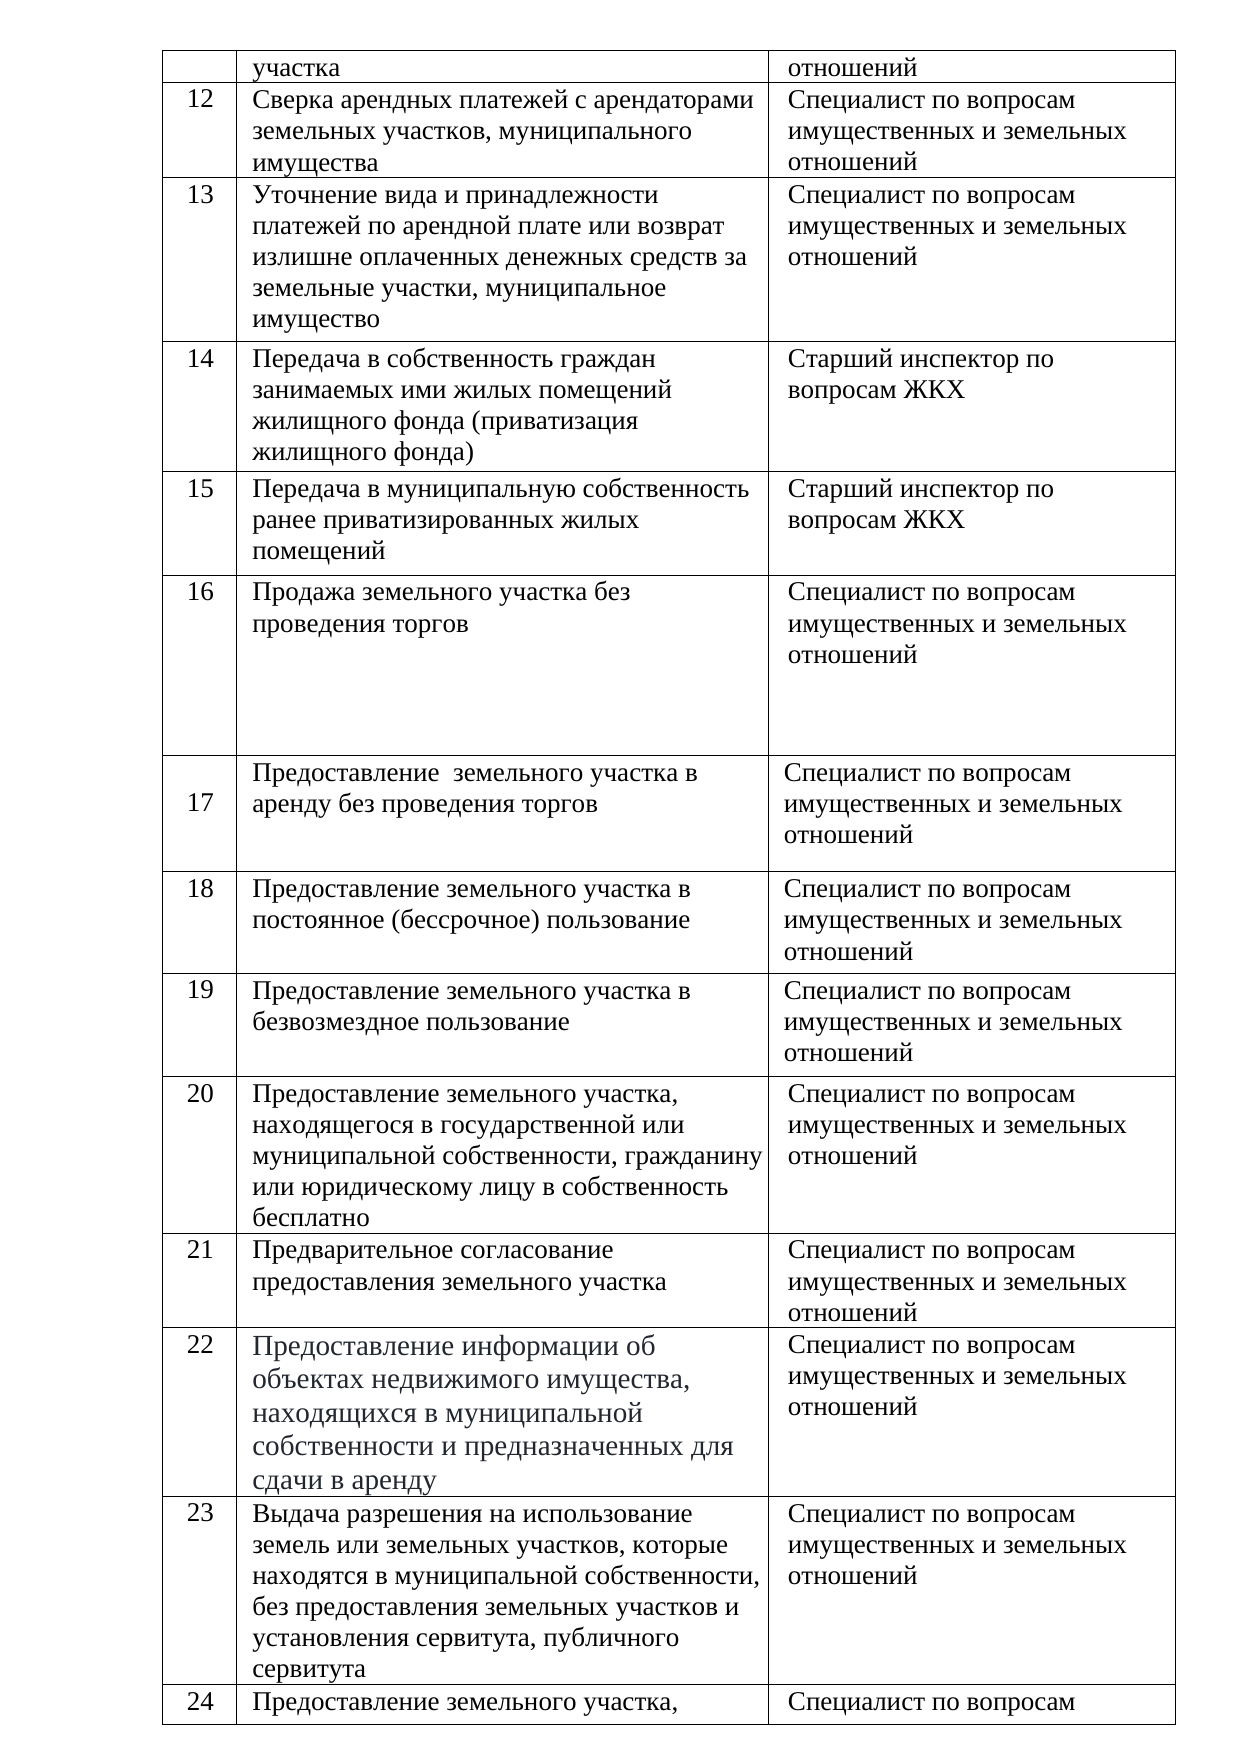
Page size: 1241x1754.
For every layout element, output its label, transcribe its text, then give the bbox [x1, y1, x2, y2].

table_cell 19 [163, 974, 236, 1076]
table_cell Предоставление земельного участка, находящегося в государственной или муниципальной собственности, гражданину или юридическому лицу в собственность бесплатно [237, 1077, 768, 1232]
table_cell 22 [163, 1328, 236, 1496]
table_cell Сверка арендных платежей с арендаторами земельных участков, муниципального имущества [237, 83, 768, 177]
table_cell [769, 178, 1175, 341]
table_cell Специалист по вопросам имущественных и земельных отношений [769, 576, 1175, 755]
table_cell Старший инспектор по вопросам ЖКХ [769, 342, 1175, 471]
table_cell 11 [163, 51, 236, 82]
table_cell Предоставление земельного участка в аренду без проведения торгов [237, 756, 768, 871]
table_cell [237, 51, 768, 82]
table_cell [237, 1685, 768, 1724]
table_cell 15 [163, 472, 236, 574]
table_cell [769, 1497, 1175, 1683]
table_cell Специалист по вопросам имущественных и земельных отношений [769, 1234, 1175, 1327]
table_cell Специалист по вопросам имущественных и земельных отношений [769, 974, 1175, 1076]
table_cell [769, 83, 1175, 177]
table_cell 16 [163, 576, 236, 755]
table_cell Специалист по вопросам имущественных и земельных отношений [769, 756, 1175, 871]
table_cell Старший инспектор по вопросам ЖКХ [769, 472, 1175, 574]
table_cell 14 [163, 342, 236, 471]
table_cell 13 [163, 178, 236, 341]
table_cell Специалист по вопросам имущественных и земельных отношений [769, 1077, 1175, 1232]
table_cell Уточнение вида и принадлежности платежей по арендной плате или возврат излишне оплаченных денежных средств за земельные участки, муниципальное имущество [237, 178, 768, 341]
table_cell 17 [163, 756, 236, 871]
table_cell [769, 51, 1175, 82]
table_cell 18 [163, 872, 236, 973]
table_cell 12 [163, 83, 236, 177]
table_cell 21 [163, 1234, 236, 1327]
table_cell Передача в собственность граждан занимаемых ими жилых помещений жилищного фонда (приватизация жилищного фонда) [237, 342, 768, 471]
table_cell Предоставление земельного участка в постоянное (бессрочное) пользование [237, 872, 768, 973]
table_cell 23 [163, 1497, 236, 1683]
table_cell Специалист по вопросам имущественных и земельных отношений [769, 1328, 1175, 1496]
table_cell Предоставление информации об объектах недвижимого имущества, находящихся в муниципальной собственности и предназначенных для сдачи в аренду [237, 1328, 768, 1496]
table_cell Предоставление земельного участка в безвозмездное пользование [237, 974, 768, 1076]
table_cell 20 [163, 1077, 236, 1232]
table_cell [769, 1685, 1175, 1724]
table_cell Специалист по вопросам имущественных и земельных отношений [769, 872, 1175, 973]
table_cell Выдача разрешения на использование земель или земельных участков, которые находятся в муниципальной собственности, без предоставления земельных участков и установления сервитута, публичного сервитута [237, 1497, 768, 1683]
table_cell Предварительное согласование предоставления земельного участка [237, 1234, 768, 1327]
table_cell Передача в муниципальную собственность ранее приватизированных жилых помещений [237, 472, 768, 574]
table_cell Продажа земельного участка без проведения торгов [237, 576, 768, 755]
table_cell 24 [163, 1685, 236, 1724]
